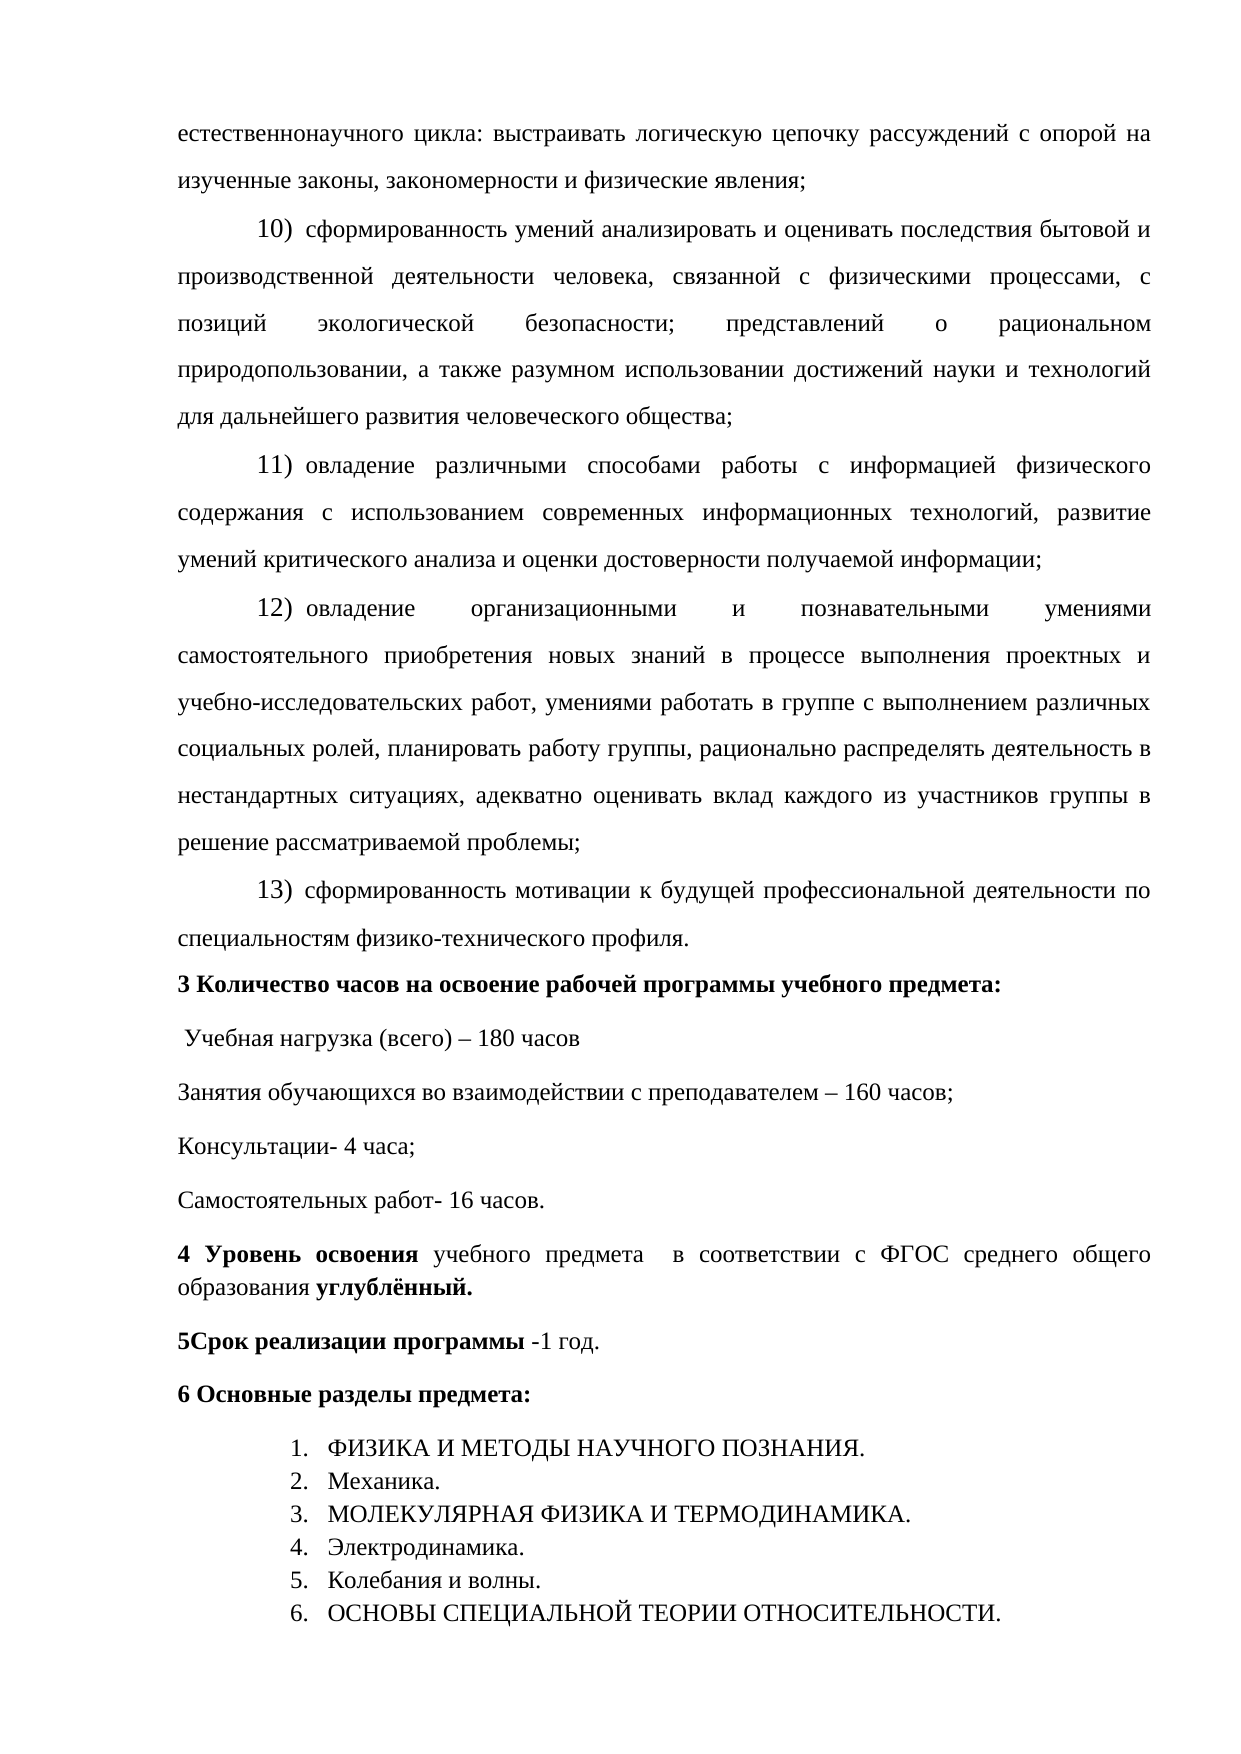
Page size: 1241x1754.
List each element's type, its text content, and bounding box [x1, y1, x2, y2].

list сформированность умений анализировать и оценивать последствия бытовой и производственной деятельности человека, связанной с физическими процессами, с позиций экологической безопасности; представлений о рациональном природопользовании, а также разумном использовании достижений науки и технологий для дальнейшего развития человеческого общества; [177, 212, 1152, 430]
list овладение организационными и познавательными умениями самостоятельного приобретения новых знаний в процессе выполнения проектных и учебно-исследовательских работ, умениями работать в группе с выполнением различных социальных ролей, планировать работу группы, рационально распределять деятельность в нестандартных ситуациях, адекватно оценивать вклад каждого из участников группы в решение рассматриваемой проблемы; [177, 591, 1152, 856]
text Самостоятельных работ- 16 часов. [177, 1185, 1152, 1214]
list Механика. [290, 1466, 1152, 1495]
list МОЛЕКУЛЯРНАЯ ФИЗИКА И ТЕРМОДИНАМИКА. [290, 1499, 1152, 1528]
list Электродинамика. [290, 1532, 1152, 1561]
list ФИЗИКА И МЕТОДЫ НАУЧНОГО ПОЗНАНИЯ. [290, 1433, 1152, 1462]
text 4 Уровень освоения учебного предмета в соответствии с ФГОС среднего общего образования углублённый. [177, 1239, 1152, 1301]
list Колебания и волны. [290, 1566, 1152, 1594]
text Учебная нагрузка (всего) – 180 часов [177, 1023, 1152, 1052]
text 6 Основные разделы предмета: [177, 1379, 1152, 1408]
list сформированность мотивации к будущей профессиональной деятельности по специальностям физико-технического профиля. [177, 874, 1152, 952]
text Занятия обучающихся во взаимодействии с преподавателем – 160 часов; [177, 1077, 1152, 1106]
text 3 Количество часов на освоение рабочей программы учебного предмета: [177, 969, 1152, 998]
list овладение различными способами работы с информацией физического содержания с использованием современных информационных технологий, развитие умений критического анализа и оценки достоверности получаемой информации; [177, 448, 1152, 573]
text Консультации- 4 часа; [177, 1131, 1152, 1160]
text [177, 118, 1152, 194]
text 5Срок реализации программы -1 год. [177, 1326, 1152, 1354]
list ОСНОВЫ СПЕЦИАЛЬНОЙ ТЕОРИИ ОТНОСИТЕЛЬНОСТИ. [290, 1598, 1152, 1627]
